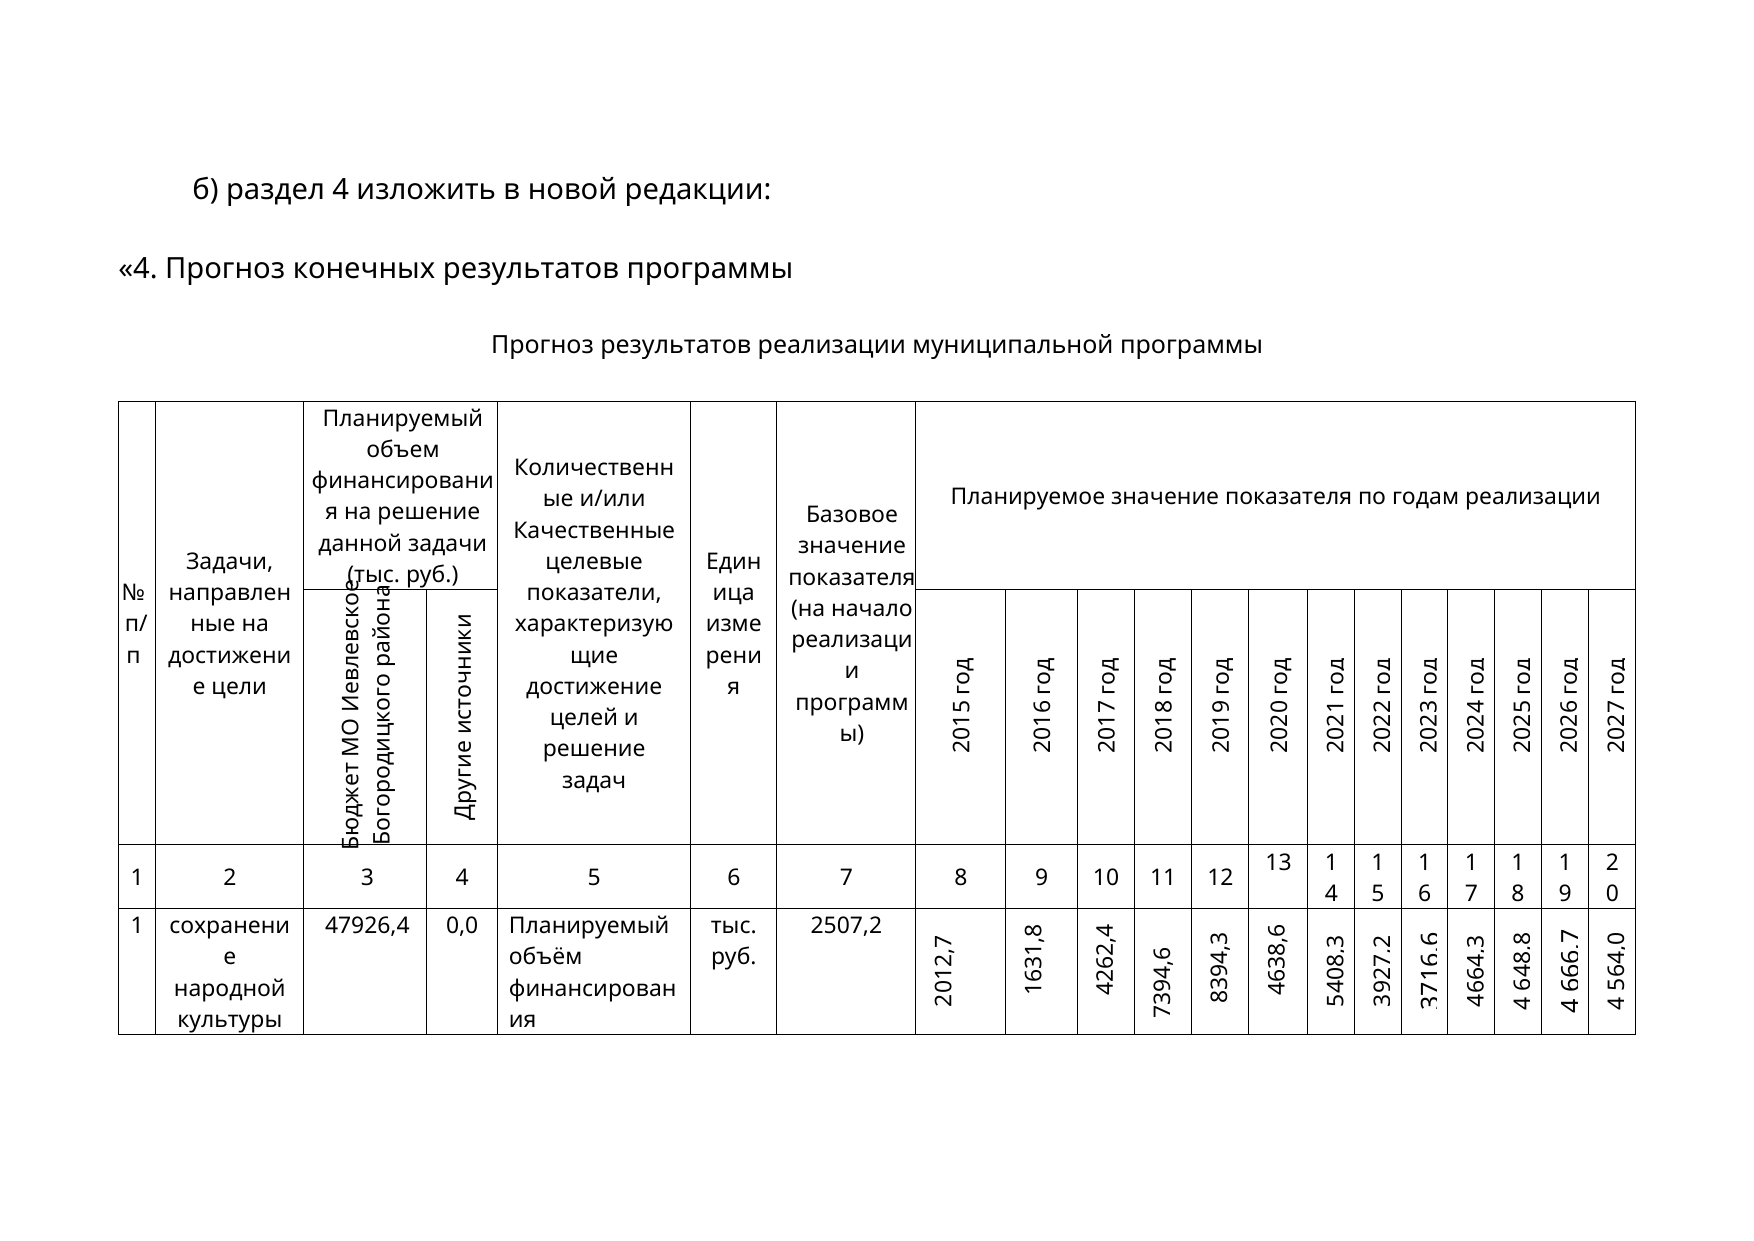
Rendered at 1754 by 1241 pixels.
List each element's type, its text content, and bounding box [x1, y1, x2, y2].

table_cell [156, 909, 303, 1034]
table_cell 12 [1192, 845, 1248, 908]
table_cell 6 [691, 845, 776, 908]
table_cell 1 [119, 845, 155, 908]
text «4. Прогноз конечных результатов программы [118, 247, 1636, 287]
table_cell 16 [1402, 845, 1447, 908]
table_cell 3927,2 [1355, 909, 1401, 1034]
table_cell 8394,3 [1192, 909, 1248, 1034]
table_cell 7 [777, 845, 915, 908]
table_cell 13 [1249, 845, 1307, 908]
table_header Количественные и/или Качественные целевые показатели, характеризующие достижение целей и решение задач [498, 402, 690, 844]
table_cell 2021 год [1308, 590, 1354, 844]
table_cell 4 564,0 [1589, 909, 1635, 1034]
table_cell 19 [1542, 845, 1588, 908]
table_cell 10 [1078, 845, 1134, 908]
table_cell 2023 год [1402, 590, 1447, 844]
table_cell тыс. руб. [691, 909, 776, 1034]
table_cell 2 [156, 845, 303, 908]
table_cell 2020 год [1249, 590, 1307, 844]
table_cell 2026 год [1542, 590, 1588, 844]
table_cell 5 [498, 845, 690, 908]
table_cell 3716,6 [1402, 909, 1447, 1034]
table_cell 18 [1495, 845, 1541, 908]
table_header Единица измерения [691, 402, 776, 844]
table_cell 4262,4 [1078, 909, 1134, 1034]
table_cell 0,0 [427, 909, 497, 1034]
table_header № п/п [119, 402, 155, 844]
table_cell 2024 год [1448, 590, 1494, 844]
table_cell 4 666,7 [1542, 909, 1588, 1034]
table_cell 2015 год [916, 590, 1005, 844]
table_cell 4 [427, 845, 497, 908]
table_cell 4638,6 [1249, 909, 1307, 1034]
table_cell Бюджет МО Иевлевское Богородицкого района [304, 590, 426, 844]
table_cell 1 [119, 909, 155, 1034]
table_cell 3 [304, 845, 426, 908]
table_cell 8 [916, 845, 1005, 908]
table_cell 5408,3 [1308, 909, 1354, 1034]
table_cell 2018 год [1135, 590, 1191, 844]
table_cell 1631,8 [1006, 909, 1077, 1034]
table_cell Планируемый объём финансирования [498, 909, 690, 1034]
table_cell 2025 год [1495, 590, 1541, 844]
table_cell 20 [1589, 845, 1635, 908]
table_cell 2022 год [1355, 590, 1401, 844]
table_cell 47926,4 [304, 909, 426, 1034]
text Прогноз результатов реализации муниципальной программы [118, 327, 1636, 361]
table_header Задачи, направленные на достижение цели [156, 402, 303, 844]
table_cell 2016 год [1006, 590, 1077, 844]
table_header Базовое значение показателя (на начало реализации программы) [777, 402, 915, 844]
table_cell 9 [1006, 845, 1077, 908]
table_cell 14 [1308, 845, 1354, 908]
table_header Планируемый объем финансирования на решение данной задачи (тыс. руб.) [304, 402, 497, 589]
table_cell 11 [1135, 845, 1191, 908]
table_header Планируемое значение показателя по годам реализации [916, 402, 1635, 589]
table_cell 2012,7 [916, 909, 1005, 1034]
table_cell 4 648,8 [1495, 909, 1541, 1034]
text б) раздел 4 изложить в новой редакции: [118, 168, 1636, 208]
table_cell 7394,6 [1135, 909, 1191, 1034]
table_cell Другие источники [427, 590, 497, 844]
table_cell 2507,2 [777, 909, 915, 1034]
table_cell 2019 год [1192, 590, 1248, 844]
table_cell 17 [1448, 845, 1494, 908]
table_cell 15 [1355, 845, 1401, 908]
table_cell 2017 год [1078, 590, 1134, 844]
table_cell 2027 год [1589, 590, 1635, 844]
table_cell 4664,3 [1448, 909, 1494, 1034]
